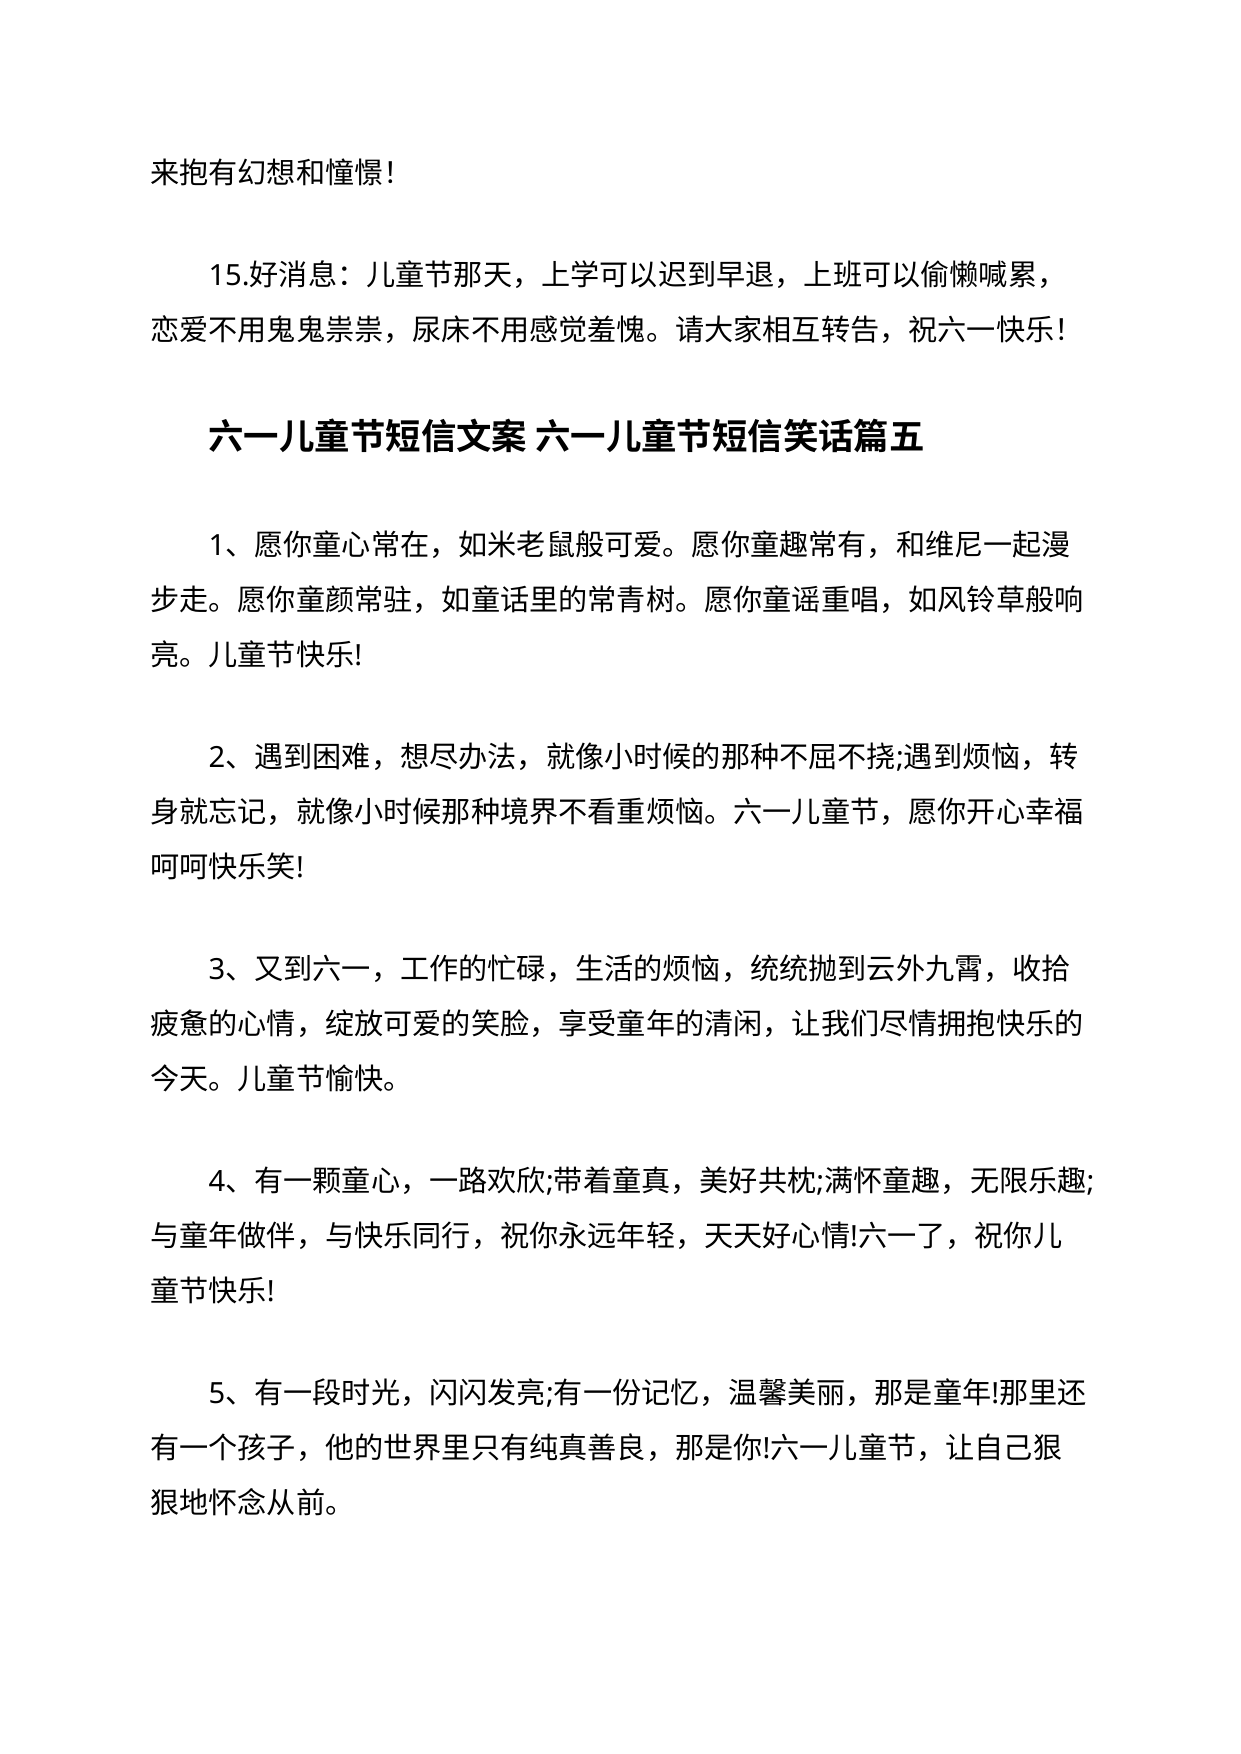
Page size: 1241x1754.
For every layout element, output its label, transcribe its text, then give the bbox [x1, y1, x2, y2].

text 4、有一颗童心，一路欢欣;带着童真，美好共枕;满怀童趣，无限乐趣;与童年做伴，与快乐同行，祝你永远年轻，天天好心情!六一了，祝你儿童节快乐! [150, 1157, 1090, 1310]
text 5、有一段时光，闪闪发亮;有一份记忆，温馨美丽，那是童年!那里还有一个孩子，他的世界里只有纯真善良，那是你!六一儿童节，让自己狠狠地怀念从前。 [150, 1369, 1090, 1522]
text 2、遇到困难，想尽办法，就像小时候的那种不屈不挠;遇到烦恼，转身就忘记，就像小时候那种境界不看重烦恼。六一儿童节，愿你开心幸福呵呵快乐笑! [150, 734, 1090, 886]
text 3、又到六一，工作的忙碌，生活的烦恼，统统抛到云外九霄，收拾疲惫的心情，绽放可爱的笑脸，享受童年的清闲，让我们尽情拥抱快乐的今天。儿童节愉快。 [150, 946, 1090, 1098]
text 六一儿童节短信文案 六一儿童节短信笑话篇五 [150, 408, 1090, 460]
text 1、愿你童心常在，如米老鼠般可爱。愿你童趣常有，和维尼一起漫步走。愿你童颜常驻，如童话里的常青树。愿你童谣重唱，如风铃草般响亮。儿童节快乐! [150, 522, 1090, 674]
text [150, 150, 1090, 192]
text 15.好消息：儿童节那天，上学可以迟到早退，上班可以偷懒喊累，恋爱不用鬼鬼祟祟，尿床不用感觉羞愧。请大家相互转告，祝六一快乐！ [150, 252, 1090, 349]
